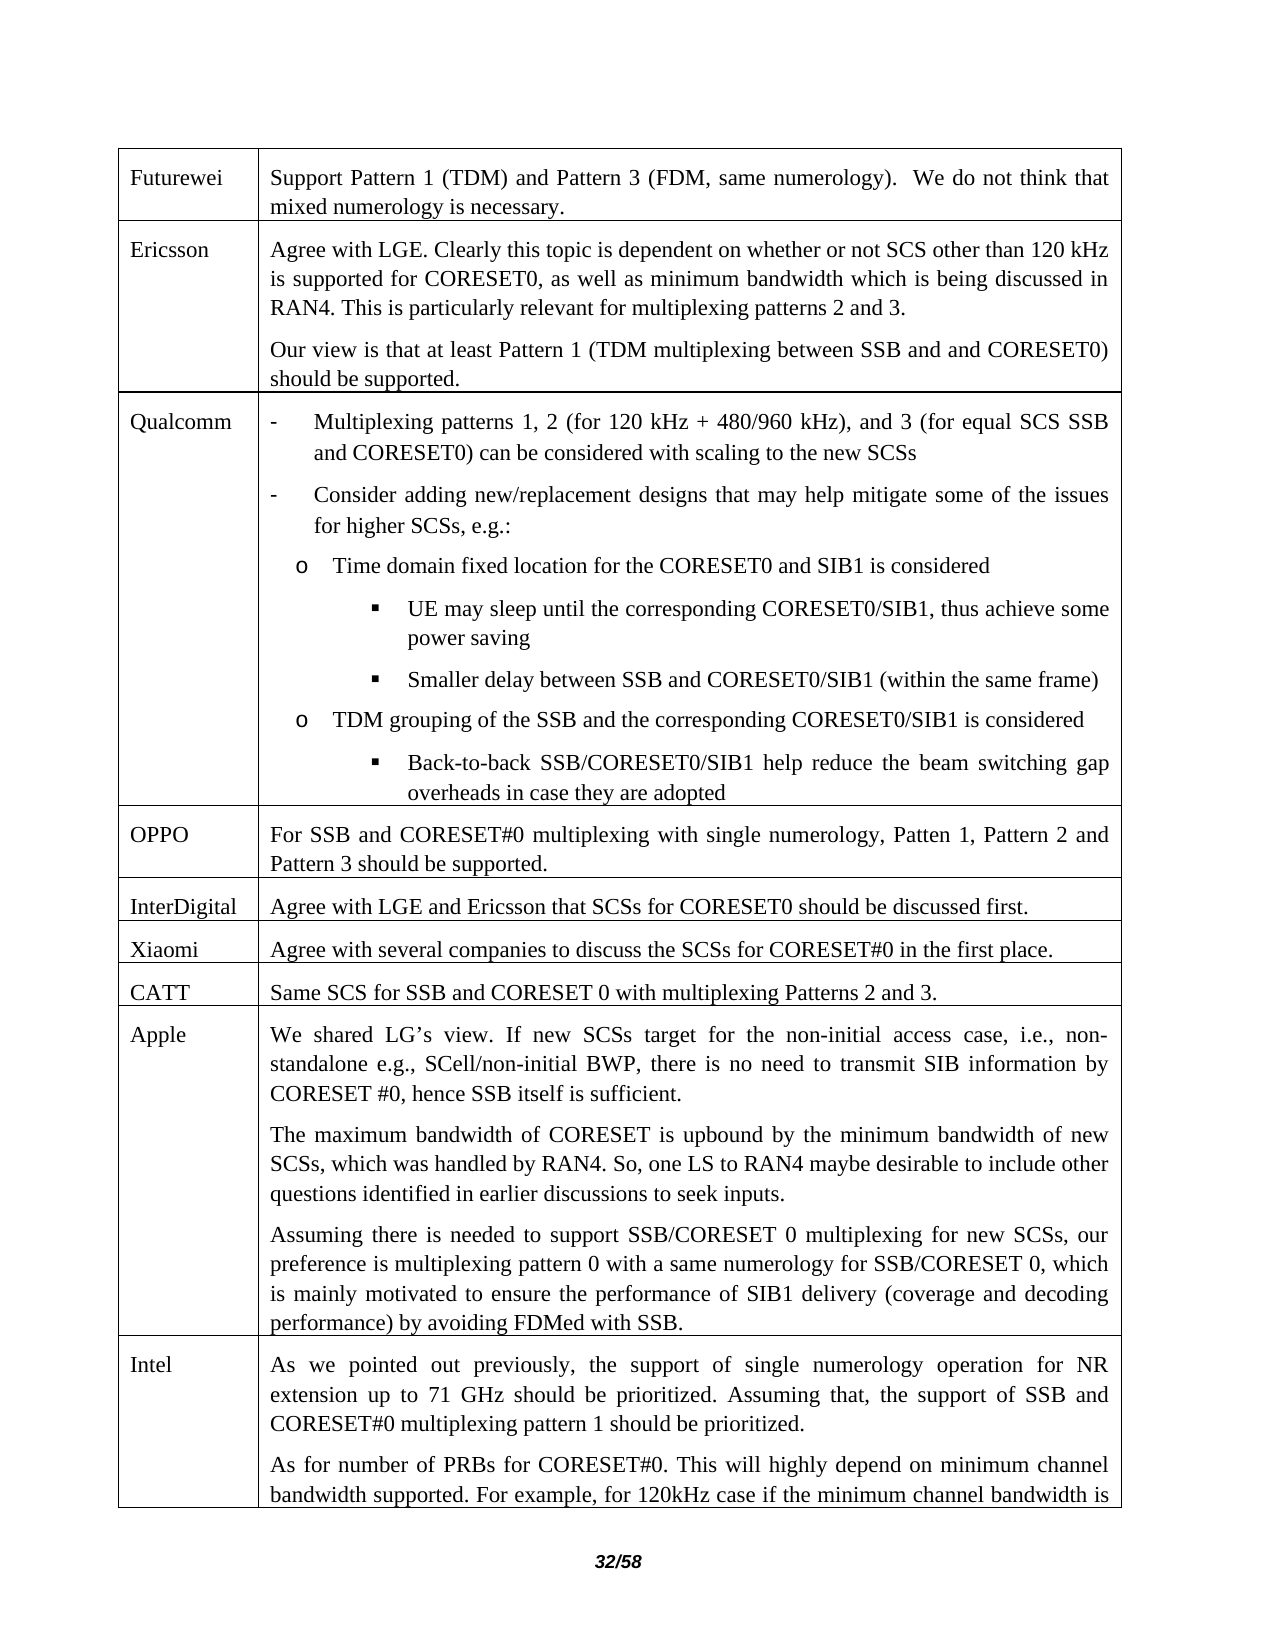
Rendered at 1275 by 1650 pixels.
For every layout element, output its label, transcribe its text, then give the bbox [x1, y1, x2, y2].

table_cell Intel [119, 1336, 258, 1507]
table_cell InterDigital [119, 878, 258, 919]
table_cell Multiplexing patterns 1, 2 (for 120 kHz + 480/960 kHz), and 3 (for equal SCS SSB and CORESET0) can be considered with scaling to the new SCSs Consider adding new/replacement designs that may help mitigate some of the issues for higher SCSs, e.g.: Time domain fixed location for the CORESET0 and SIB1 is considered UE may sleep until the corresponding CORESET0/SIB1, thus achieve some power saving Smaller delay between SSB and CORESET0/SIB1 (within the same frame) TDM grouping of the SSB and the corresponding CORESET0/SIB1 is considered Back-to-back SSB/CORESET0/SIB1 help reduce the beam switching gap overheads in case they are adopted [259, 393, 1121, 805]
table_cell Ericsson [119, 221, 258, 391]
table_cell Agree with LGE and Ericsson that SCSs for CORESET0 should be discussed first. [259, 878, 1121, 919]
table_cell Agree with several companies to discuss the SCSs for CORESET#0 in the first place. [259, 921, 1121, 962]
table_cell For SSB and CORESET#0 multiplexing with single numerology, Patten 1, Pattern 2 and Pattern 3 should be supported. [259, 806, 1121, 877]
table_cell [259, 1336, 1121, 1507]
table_cell We shared LG’s view. If new SCSs target for the non-initial access case, i.e., non-standalone e.g., SCell/non-initial BWP, there is no need to transmit SIB information by CORESET #0, hence SSB itself is sufficient. The maximum bandwidth of CORESET is upbound by the minimum bandwidth of new SCSs, which was handled by RAN4. So, one LS to RAN4 maybe desirable to include other questions identified in earlier discussions to seek inputs. Assuming there is needed to support SSB/CORESET 0 multiplexing for new SCSs, our preference is multiplexing pattern 0 with a same numerology for SSB/CORESET 0, which is mainly motivated to ensure the performance of SIB1 delivery (coverage and decoding performance) by avoiding FDMed with SSB. [259, 1006, 1121, 1335]
table_cell Futurewei [119, 149, 258, 219]
table_cell CATT [119, 963, 258, 1005]
table_cell Xiaomi [119, 921, 258, 962]
table_cell Support Pattern 1 (TDM) and Pattern 3 (FDM, same numerology). We do not think that mixed numerology is necessary. [259, 149, 1121, 219]
table_cell Apple [119, 1006, 258, 1335]
table_cell OPPO [119, 806, 258, 877]
table_cell Qualcomm [119, 393, 258, 805]
table_cell Agree with LGE. Clearly this topic is dependent on whether or not SCS other than 120 kHz is supported for CORESET0, as well as minimum bandwidth which is being discussed in RAN4. This is particularly relevant for multiplexing patterns 2 and 3. Our view is that at least Pattern 1 (TDM multiplexing between SSB and and CORESET0) should be supported. [259, 221, 1121, 391]
table_cell Same SCS for SSB and CORESET 0 with multiplexing Patterns 2 and 3. [259, 963, 1121, 1005]
